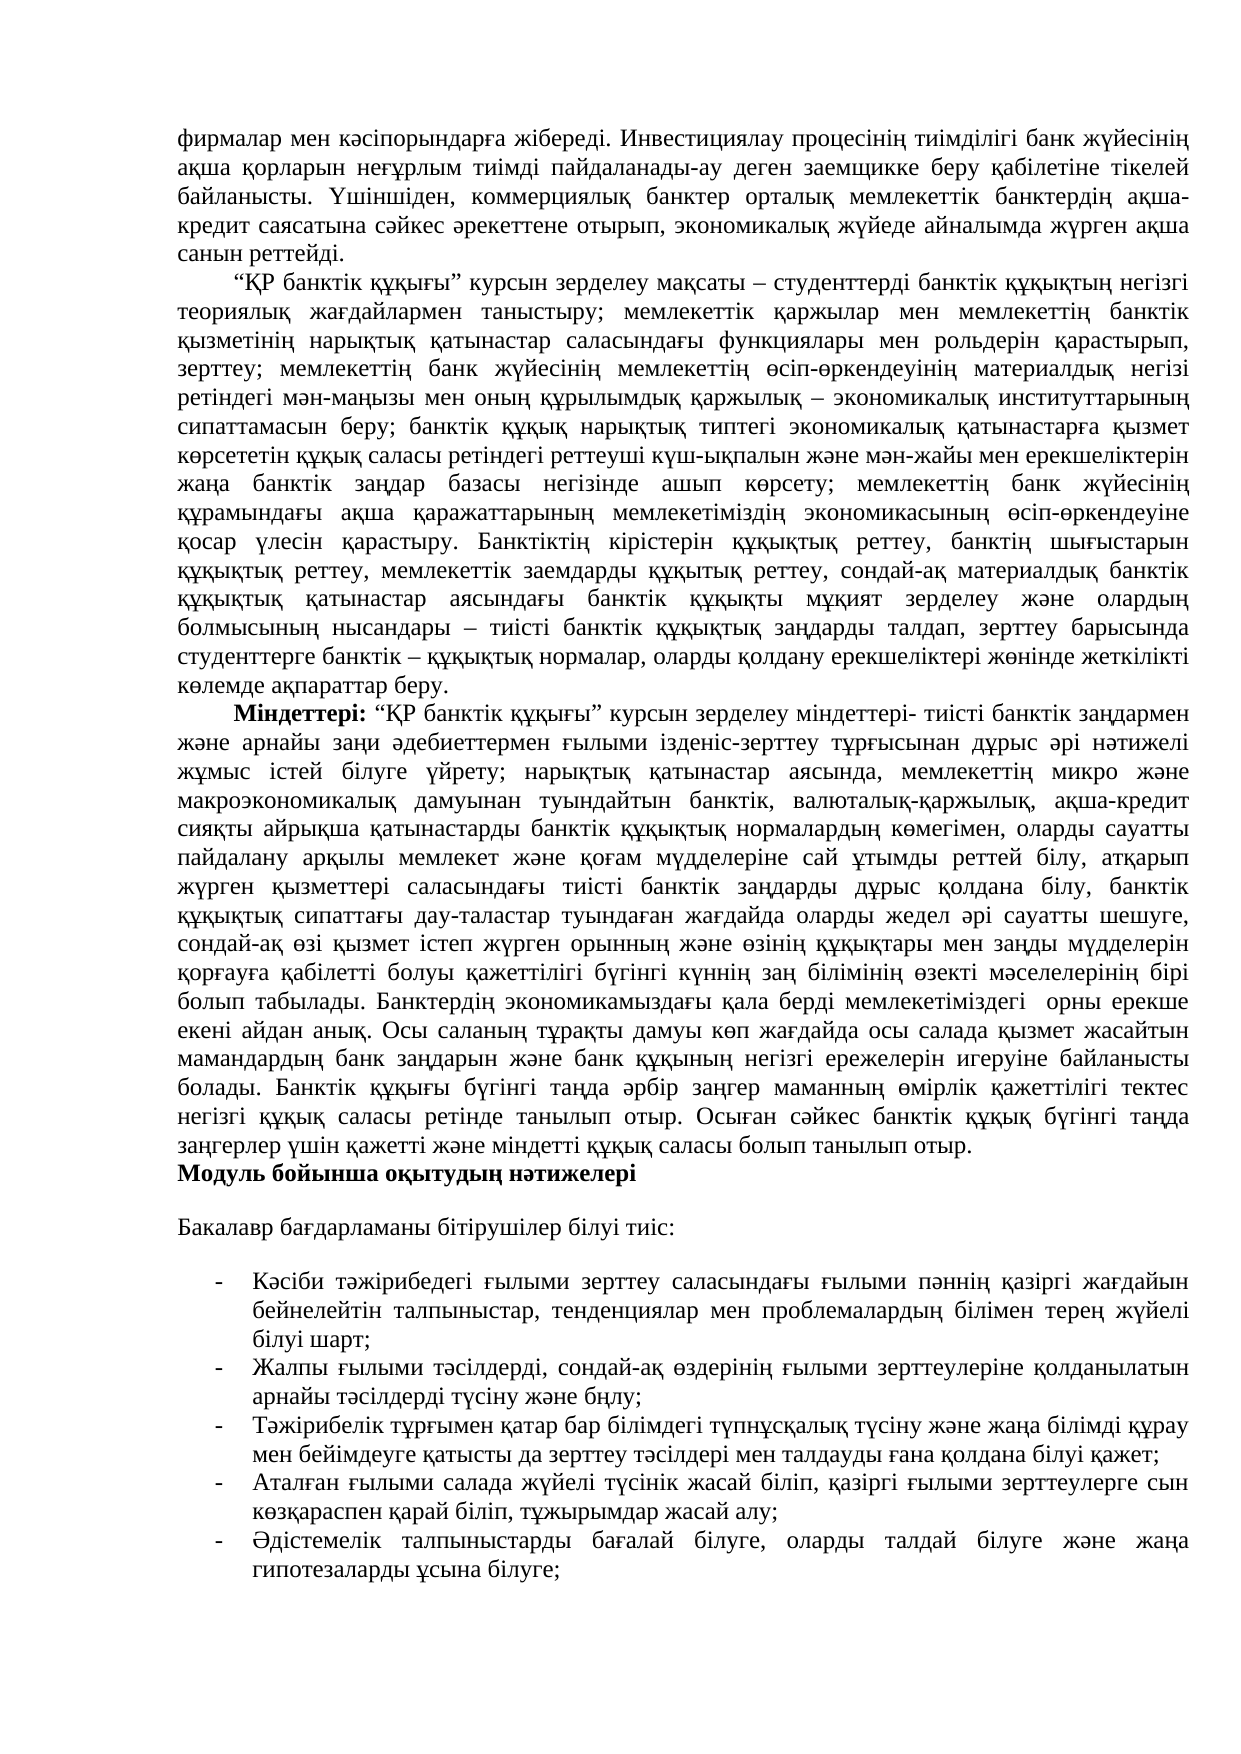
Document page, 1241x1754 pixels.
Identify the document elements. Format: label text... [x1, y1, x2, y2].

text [177, 123, 1190, 267]
list Кәсіби тәжірибедегі ғылыми зерттеу саласындағы ғылыми пәннің қазіргі жағдайын бейнелейтін талпыныстар, тенденциялар мен проблемалардың білімен терең жүйелі білуі шарт; [214, 1266, 1190, 1352]
list Тәжірибелік тұрғымен қатар бар білімдегі түпнұсқалық түсіну және жаңа білімді құрау мен бейімдеуге қатысты да зерттеу тәсілдері мен талдауды ғана қолдана білуі қажет; [214, 1410, 1190, 1467]
text Модуль бойынша оқытудың нәтижелері [177, 1158, 1190, 1187]
text Бакалавр бағдарламаны бітірушілер білуі тиіс: [177, 1212, 1190, 1241]
list Жалпы ғылыми тәсілдерді, сондай-ақ өздерінің ғылыми зерттеулеріне қолданылатын арнайы тәсілдерді түсіну және бңлу; [214, 1352, 1190, 1410]
list Әдістемелік талпыныстарды бағалай білуге, оларды талдай білуге және жаңа гипотезаларды ұсына білуге; [214, 1525, 1190, 1582]
list Аталған ғылыми салада жүйелі түсінік жасай біліп, қазіргі ғылыми зерттеулерге сын көзқараспен қарай біліп, тұжырымдар жасай алу; [214, 1467, 1190, 1525]
text Міндеттері: “ҚР банктік құқығы” курсын зерделеу міндеттері- тиісті банктік заңдармен және арнайы заңи әдебиеттермен ғылыми ізденіс-зерттеу тұрғысынан дұрыс әрі нәтижелі жұмыс істей білуге үйрету; нарықтық қатынастар аясында, мемлекеттің микро және макроэкономикалық дамуынан туындайтын банктік, валюталық-қаржылық, ақша-кредит сияқты айрықша қатынастарды банктік құқықтық нормалардың көмегімен, оларды сауатты пайдалану арқылы мемлекет және қоғам мүдделеріне сай ұтымды реттей білу, атқарып жүрген қызметтері саласындағы тиісті банктік заңдарды дұрыс қолдана білу, банктік құқықтық сипаттағы дау-таластар туындаған жағдайда оларды жедел әрі сауатты шешуге, сондай-ақ өзі қызмет істеп жүрген орынның және өзінің құқықтары мен заңды мүдделерін қорғауға қабілетті болуы қажеттілігі бүгінгі күннің заң білімінің өзекті мәселелерінің бірі болып табылады. Банктердің экономикамыздағы қала берді мемлекетіміздегі орны ерекше екені айдан анық. Осы саланың тұрақты дамуы көп жағдайда осы салада қызмет жасайтын мамандардың банк заңдарын және банк құқының негізгі ережелерін игеруіне байланысты болады. Банктік құқығы бүгінгі таңда әрбір заңгер маманның өмірлік қажеттілігі тектес негізгі құқық саласы ретінде танылып отыр. Осыған сәйкес банктік құқық бүгінгі таңда заңгерлер үшін қажетті және міндетті құқық саласы болып танылып отыр. [177, 698, 1190, 1158]
text “ҚР банктік құқығы” курсын зерделеу мақсаты – студенттерді банктік құқықтың негізгі теориялық жағдайлармен таныстыру; мемлекеттік қаржылар мен мемлекеттің банктік қызметінің нарықтық қатынастар саласындағы функциялары мен рольдерін қарастырып, зерттеу; мемлекеттің банк жүйесінің мемлекеттің өсіп-өркендеуінің материалдық негізі ретіндегі мән-маңызы мен оның құрылымдық қаржылық – экономикалық институттарының сипаттамасын беру; банктік құқық нарықтық типтегі экономикалық қатынастарға қызмет көрсететін құқық саласы ретіндегі реттеуші күш-ықпалын және мән-жайы мен ерекшеліктерін жаңа банктік заңдар базасы негізінде ашып көрсету; мемлекеттің банк жүйесінің құрамындағы ақша қаражаттарының мемлекетіміздің экономикасының өсіп-өркендеуіне қосар үлесін қарастыру. Банктіктің кірістерін құқықтық реттеу, банктің шығыстарын құқықтық реттеу, мемлекеттік заемдарды құқытық реттеу, сондай-ақ материалдық банктік құқықтық қатынастар аясындағы банктік құқықты мұқият зерделеу және олардың болмысының нысандары – тиісті банктік құқықтық заңдарды талдап, зерттеу барысында студенттерге банктік – құқықтық нормалар, оларды қолдану ерекшеліктері жөнінде жеткілікті көлемде ақпараттар беру. [177, 267, 1190, 698]
